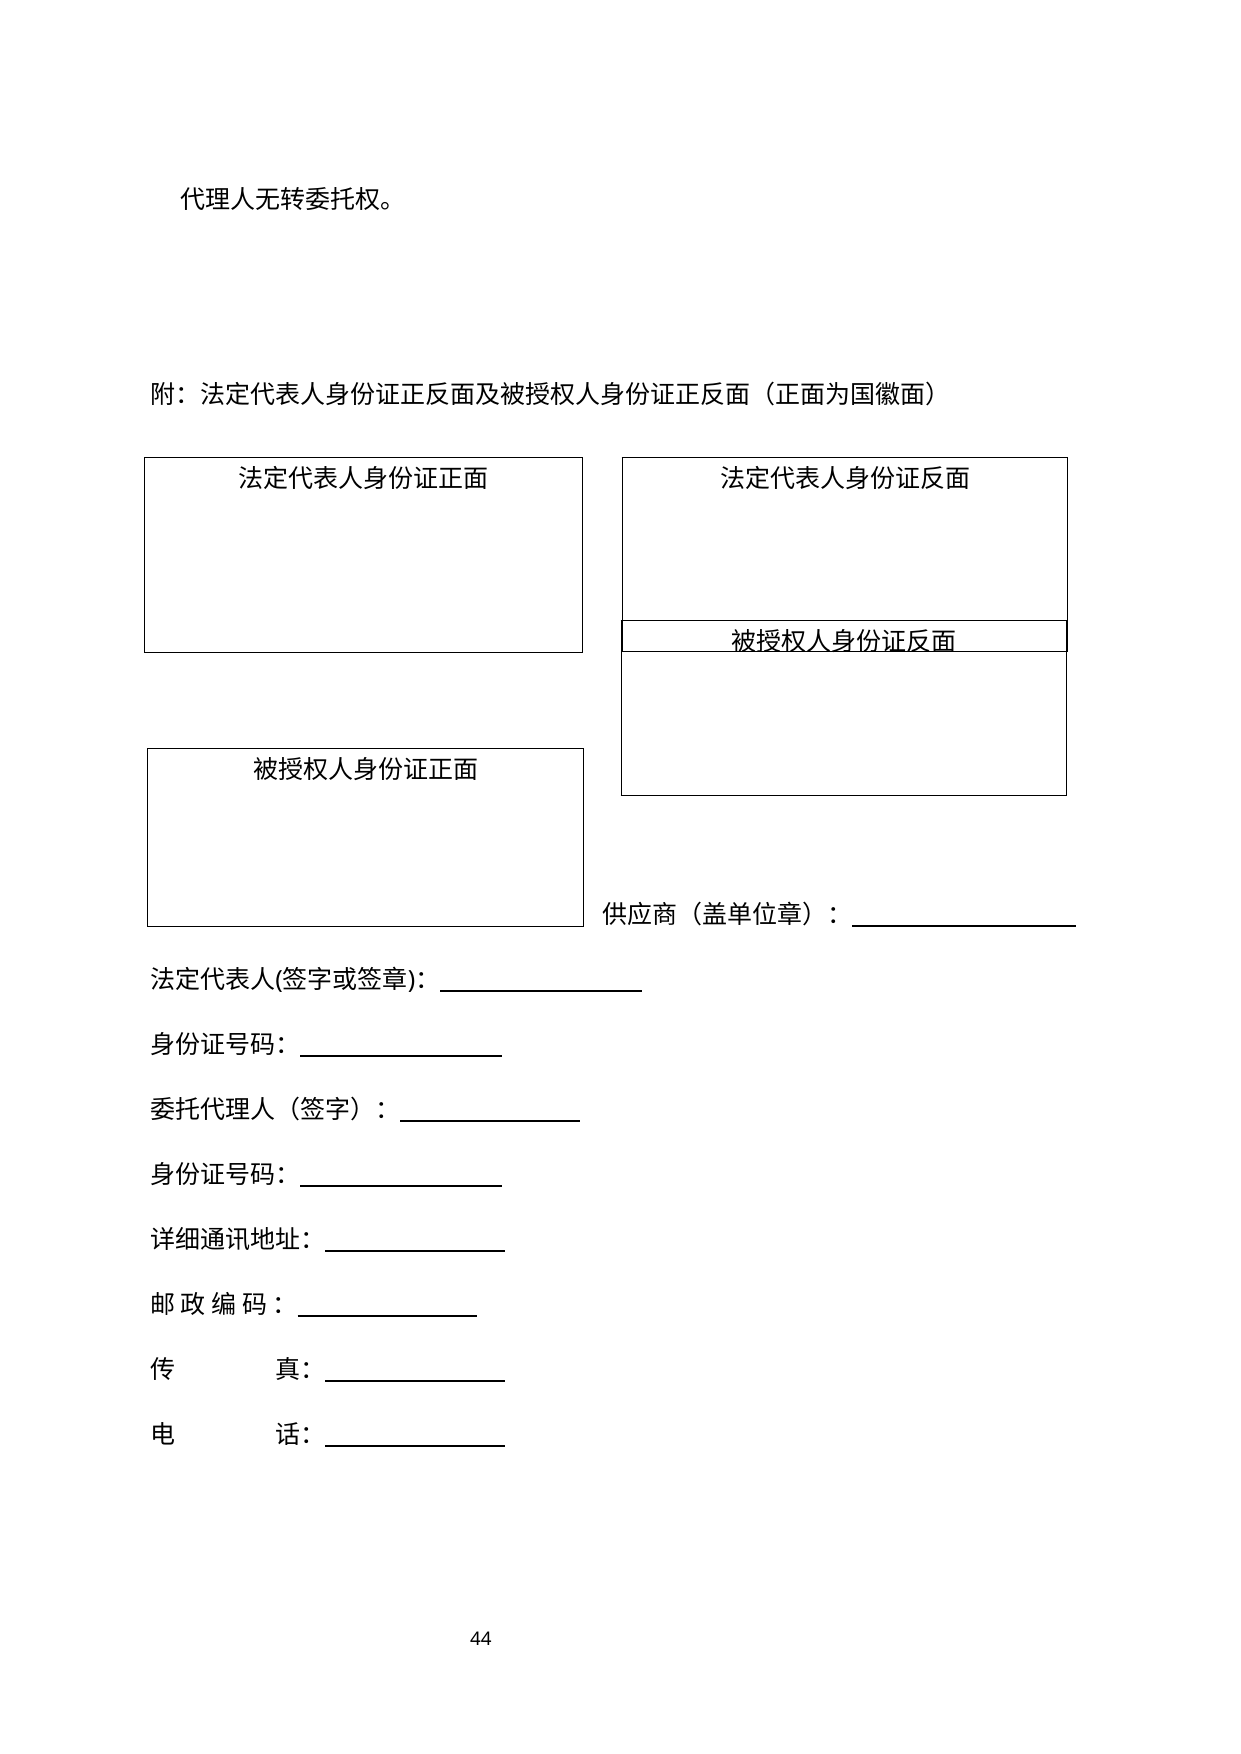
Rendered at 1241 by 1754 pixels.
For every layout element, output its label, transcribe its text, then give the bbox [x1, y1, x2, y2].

text 供应商（盖单位章）： [56, 880, 1128, 945]
text 详细通讯地址： [112, 1205, 1128, 1270]
text 法定代表人(签字或签章)： [56, 945, 1128, 1010]
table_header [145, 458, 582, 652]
text 电 话： [112, 1400, 1128, 1465]
text 附：法定代表人身份证正反面及被授权人身份证正反面（正面为国徽面） [56, 360, 1128, 425]
text 身份证号码： [112, 1140, 1128, 1205]
text 身份证号码： [56, 1010, 1128, 1075]
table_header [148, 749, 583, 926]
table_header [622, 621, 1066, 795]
text 邮 政 编 码 ： [112, 1270, 1128, 1335]
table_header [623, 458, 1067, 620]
text 传 真： [112, 1335, 1128, 1400]
text 代理人无转委托权。 [180, 165, 1128, 230]
text 委托代理人（签字）： [112, 1075, 1128, 1140]
